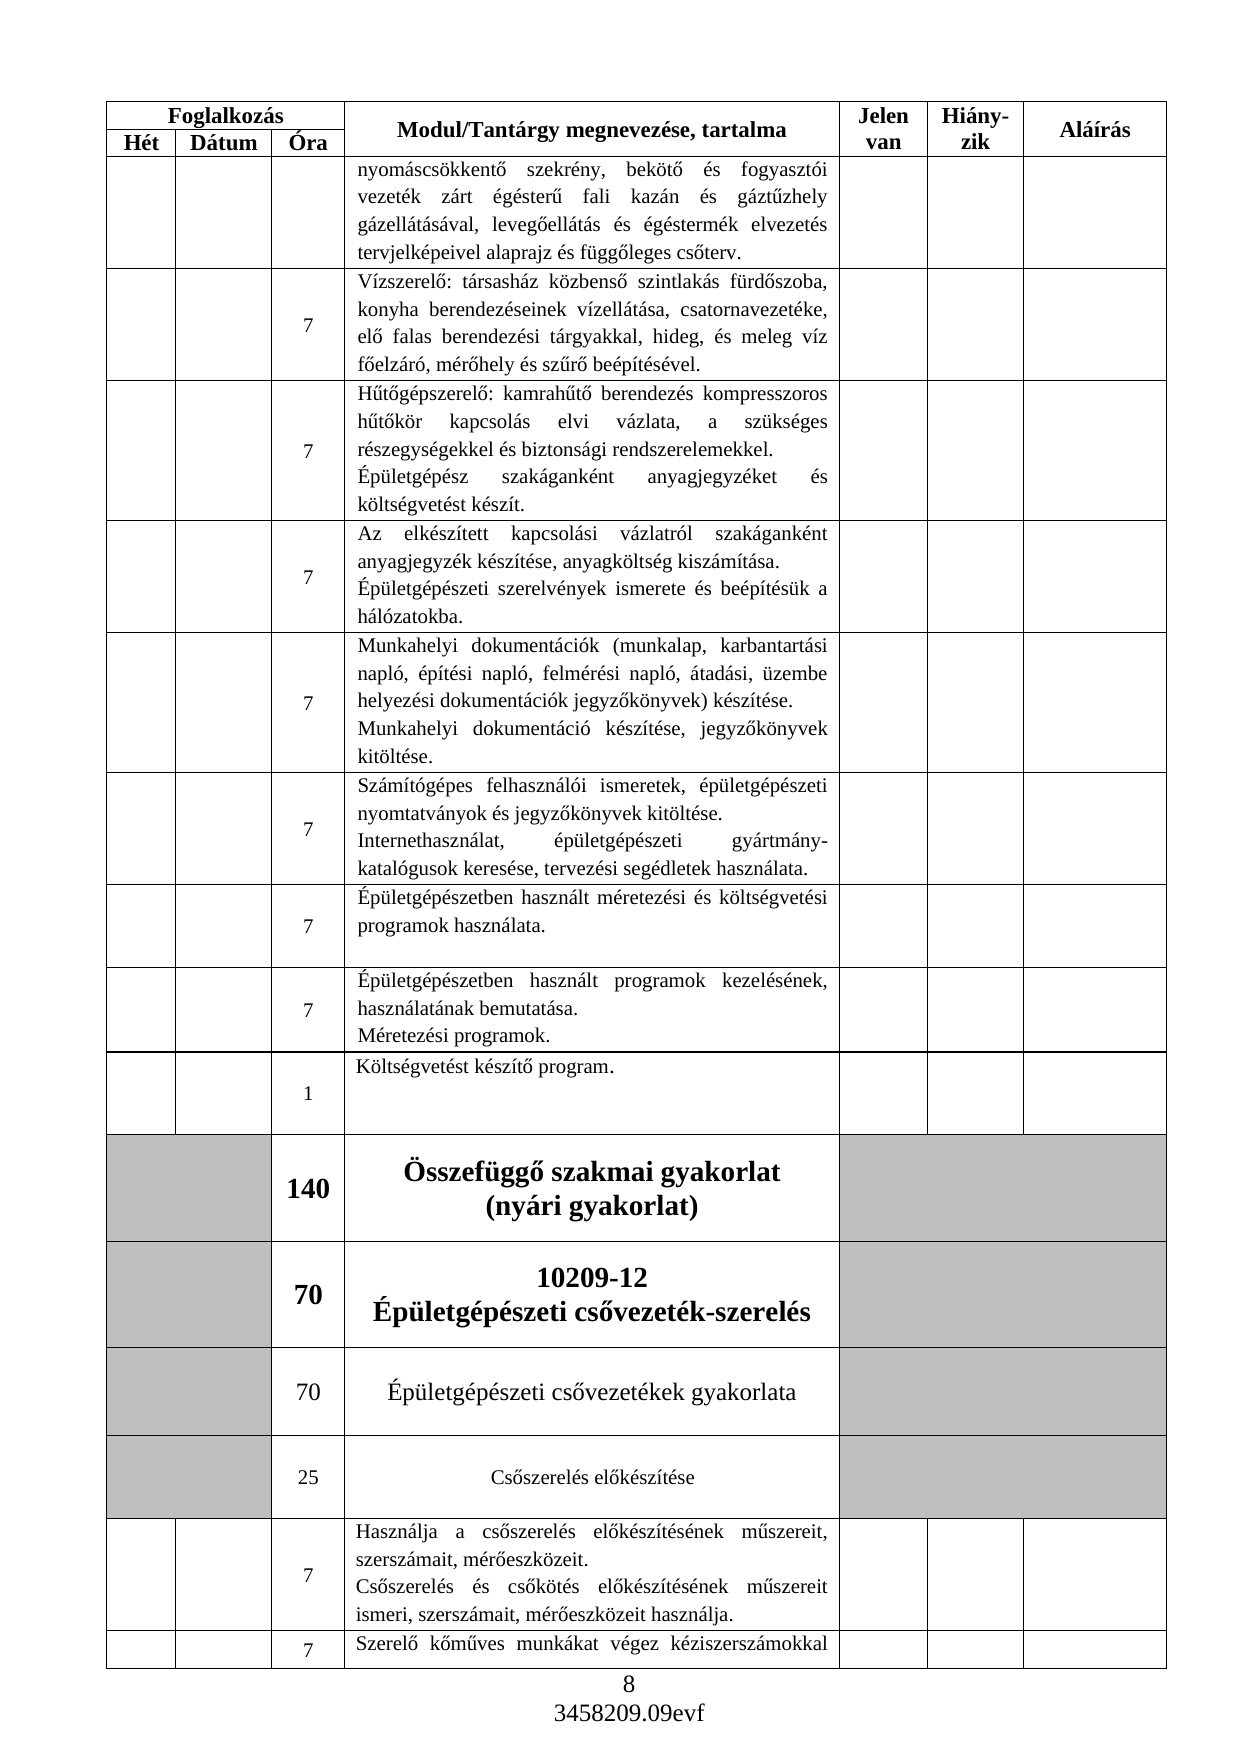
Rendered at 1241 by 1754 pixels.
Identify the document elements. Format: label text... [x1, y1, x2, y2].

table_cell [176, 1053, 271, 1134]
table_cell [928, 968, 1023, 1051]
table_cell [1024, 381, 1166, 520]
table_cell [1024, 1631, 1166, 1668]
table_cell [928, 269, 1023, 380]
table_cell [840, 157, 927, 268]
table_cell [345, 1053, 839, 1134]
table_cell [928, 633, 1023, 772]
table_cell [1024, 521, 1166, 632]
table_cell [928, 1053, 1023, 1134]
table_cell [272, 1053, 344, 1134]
table_header Hiány- zik (fő) [928, 102, 1023, 156]
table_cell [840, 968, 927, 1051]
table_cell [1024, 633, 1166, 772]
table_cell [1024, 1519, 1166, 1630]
table_header Aláírás [1024, 102, 1166, 156]
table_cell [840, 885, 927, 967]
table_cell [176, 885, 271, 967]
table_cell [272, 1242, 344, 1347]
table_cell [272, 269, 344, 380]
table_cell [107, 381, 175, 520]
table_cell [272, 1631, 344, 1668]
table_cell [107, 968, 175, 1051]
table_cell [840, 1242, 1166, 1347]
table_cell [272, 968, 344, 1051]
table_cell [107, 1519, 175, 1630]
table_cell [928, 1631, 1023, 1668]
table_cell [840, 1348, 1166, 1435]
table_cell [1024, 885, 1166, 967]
table_cell Óra [272, 130, 344, 156]
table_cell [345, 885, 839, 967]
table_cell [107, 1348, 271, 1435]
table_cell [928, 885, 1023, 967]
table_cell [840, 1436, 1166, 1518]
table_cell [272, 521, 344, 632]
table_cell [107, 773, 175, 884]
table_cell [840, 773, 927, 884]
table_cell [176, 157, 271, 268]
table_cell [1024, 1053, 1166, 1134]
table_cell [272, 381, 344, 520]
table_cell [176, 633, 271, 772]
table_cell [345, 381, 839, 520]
table_header Modul/Tantárgy megnevezése, tartalma [345, 102, 839, 156]
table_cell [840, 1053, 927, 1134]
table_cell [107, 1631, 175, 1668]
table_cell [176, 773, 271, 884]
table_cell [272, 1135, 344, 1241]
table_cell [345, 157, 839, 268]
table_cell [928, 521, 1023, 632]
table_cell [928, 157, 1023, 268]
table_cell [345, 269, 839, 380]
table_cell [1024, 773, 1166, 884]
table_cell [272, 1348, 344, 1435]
table_header Jelen van (fő) [840, 102, 927, 156]
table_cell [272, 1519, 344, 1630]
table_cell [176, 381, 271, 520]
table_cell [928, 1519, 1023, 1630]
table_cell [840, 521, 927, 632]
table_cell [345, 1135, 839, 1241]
table_cell Hét [107, 130, 175, 156]
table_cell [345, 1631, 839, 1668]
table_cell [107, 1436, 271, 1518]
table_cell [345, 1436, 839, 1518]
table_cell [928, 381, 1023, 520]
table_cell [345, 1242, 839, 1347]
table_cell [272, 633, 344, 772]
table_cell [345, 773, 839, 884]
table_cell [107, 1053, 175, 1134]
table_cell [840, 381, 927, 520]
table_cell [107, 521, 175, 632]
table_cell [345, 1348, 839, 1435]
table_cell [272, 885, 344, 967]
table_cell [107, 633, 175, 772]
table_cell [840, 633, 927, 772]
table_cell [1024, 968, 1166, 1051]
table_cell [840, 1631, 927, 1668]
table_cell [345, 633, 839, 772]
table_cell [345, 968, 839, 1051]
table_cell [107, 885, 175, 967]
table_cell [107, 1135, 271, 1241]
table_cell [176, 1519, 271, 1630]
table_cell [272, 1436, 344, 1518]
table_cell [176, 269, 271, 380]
table_header Foglalkozás [107, 102, 344, 128]
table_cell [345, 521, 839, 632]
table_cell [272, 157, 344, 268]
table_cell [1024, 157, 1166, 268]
table_cell Dátum [176, 130, 271, 156]
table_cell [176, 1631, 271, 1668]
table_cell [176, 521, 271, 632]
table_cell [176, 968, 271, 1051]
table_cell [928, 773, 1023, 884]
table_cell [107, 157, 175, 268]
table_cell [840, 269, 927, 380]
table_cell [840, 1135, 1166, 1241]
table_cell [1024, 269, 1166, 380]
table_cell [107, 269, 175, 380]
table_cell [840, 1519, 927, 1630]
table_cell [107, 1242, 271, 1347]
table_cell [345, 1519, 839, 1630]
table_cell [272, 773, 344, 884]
